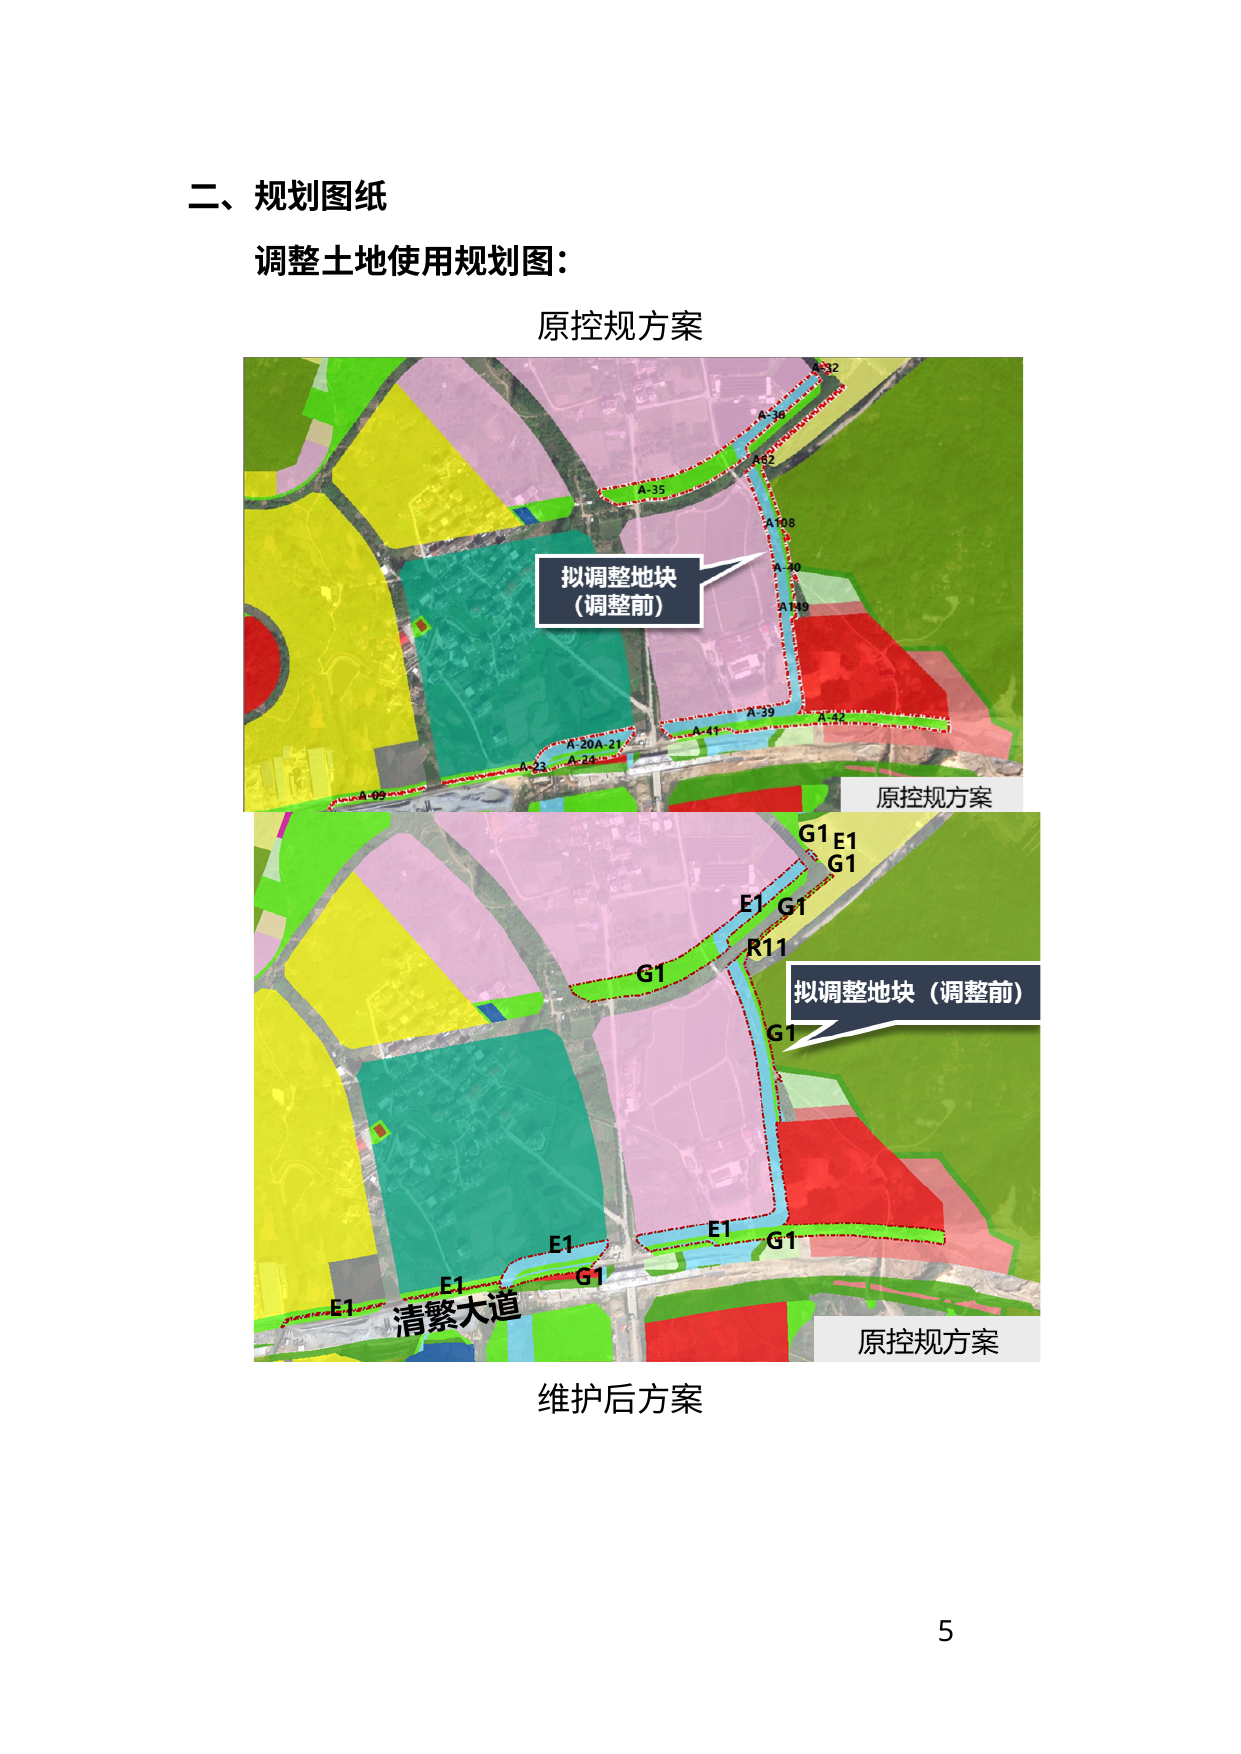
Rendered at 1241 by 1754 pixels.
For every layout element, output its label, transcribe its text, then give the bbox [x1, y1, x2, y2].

text 调整土地使用规划图： [187, 227, 1053, 292]
picture [243, 357, 1041, 1362]
text 维护后方案 [187, 1364, 1053, 1429]
text 原控规方案 [187, 292, 1053, 357]
text 二、规划图纸 [187, 162, 1053, 227]
